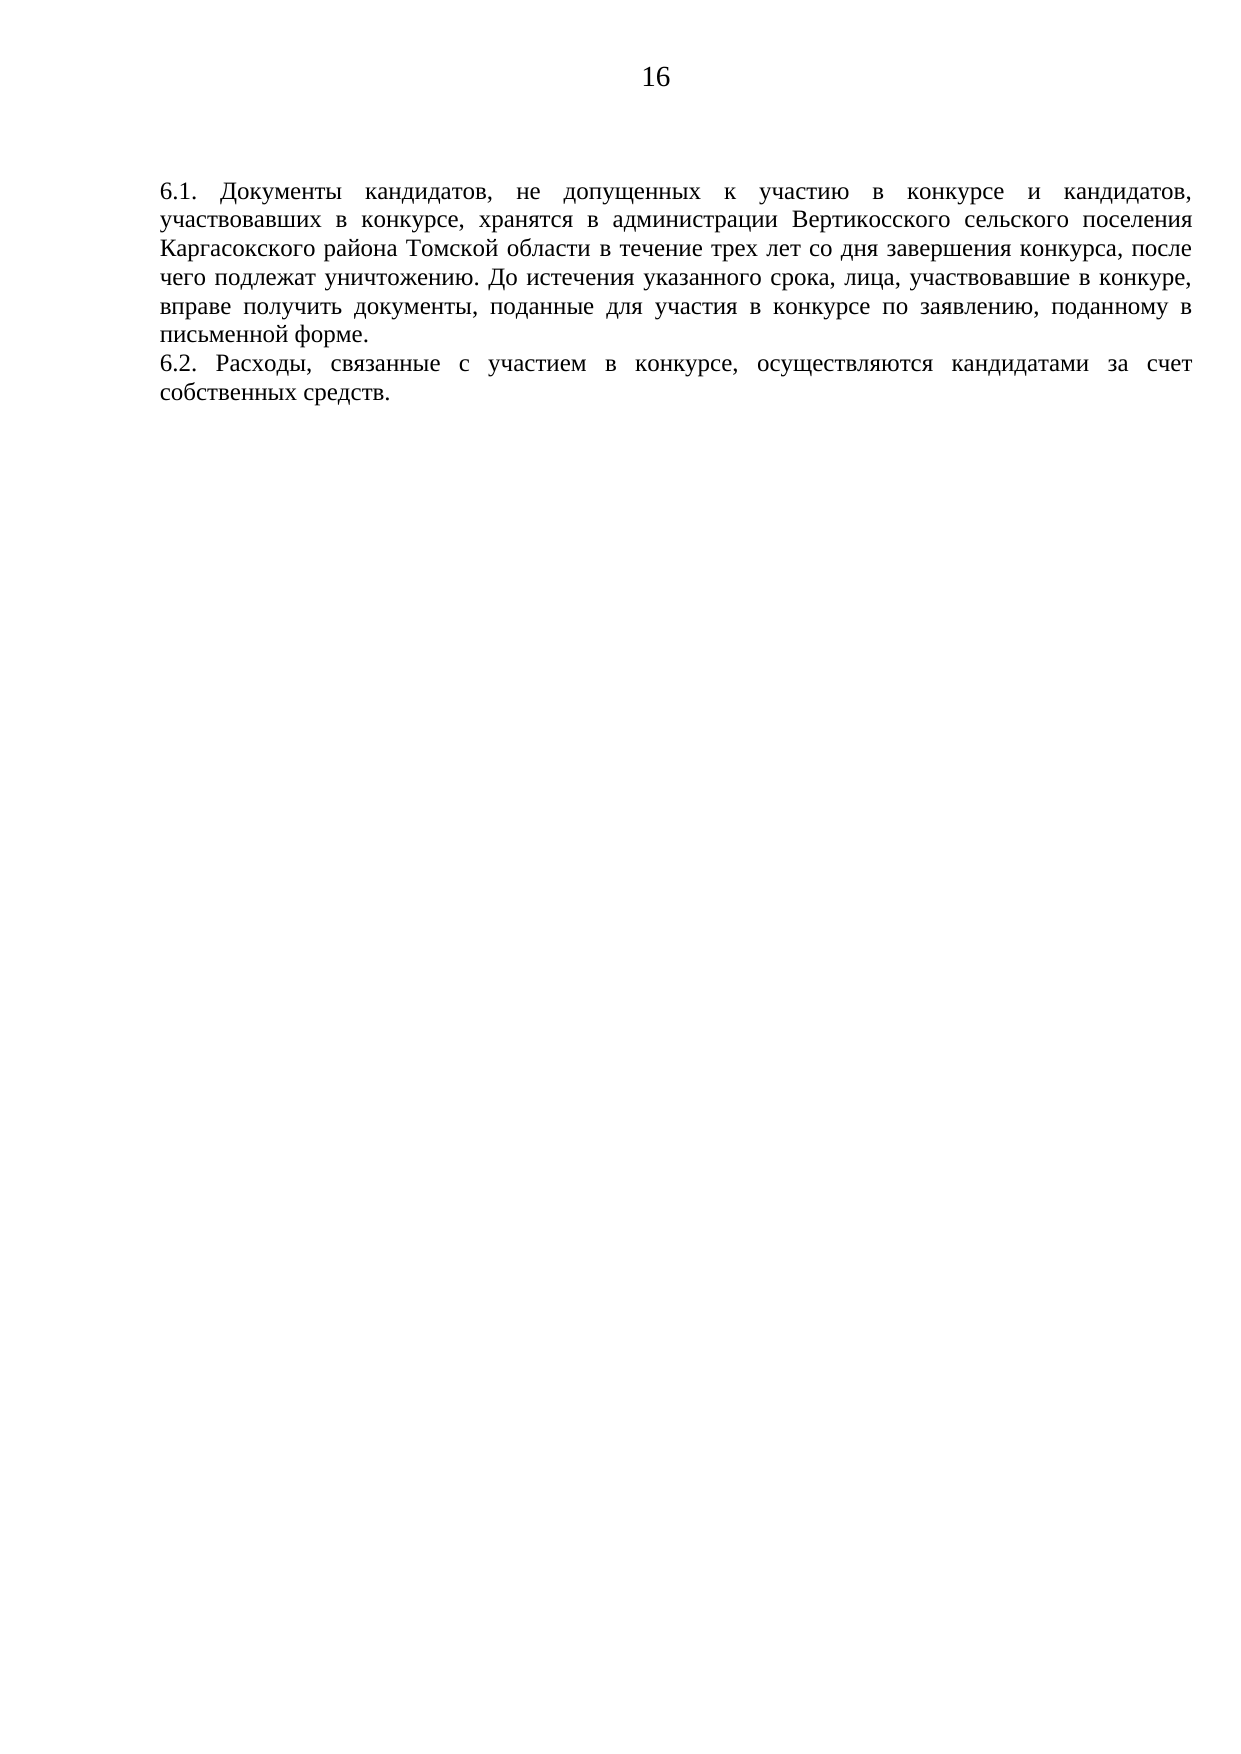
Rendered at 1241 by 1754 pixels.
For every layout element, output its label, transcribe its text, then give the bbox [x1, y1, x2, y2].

text 6.1. Документы кандидатов, не допущенных к участию в конкурсе и кандидатов, участвовавших в конкурсе, хранятся в администрации Вертикосского сельского поселения Каргасокского района Томской области в течение трех лет со дня завершения конкурса, после чего подлежат уничтожению. До истечения указанного срока, лица, участвовавшие в конкуре, вправе получить документы, поданные для участия в конкурсе по заявлению, поданному в письменной форме. [159, 176, 1193, 348]
text 6.2. Расходы, связанные с участием в конкурсе, осуществляются кандидатами за счет собственных средств. [159, 348, 1193, 406]
